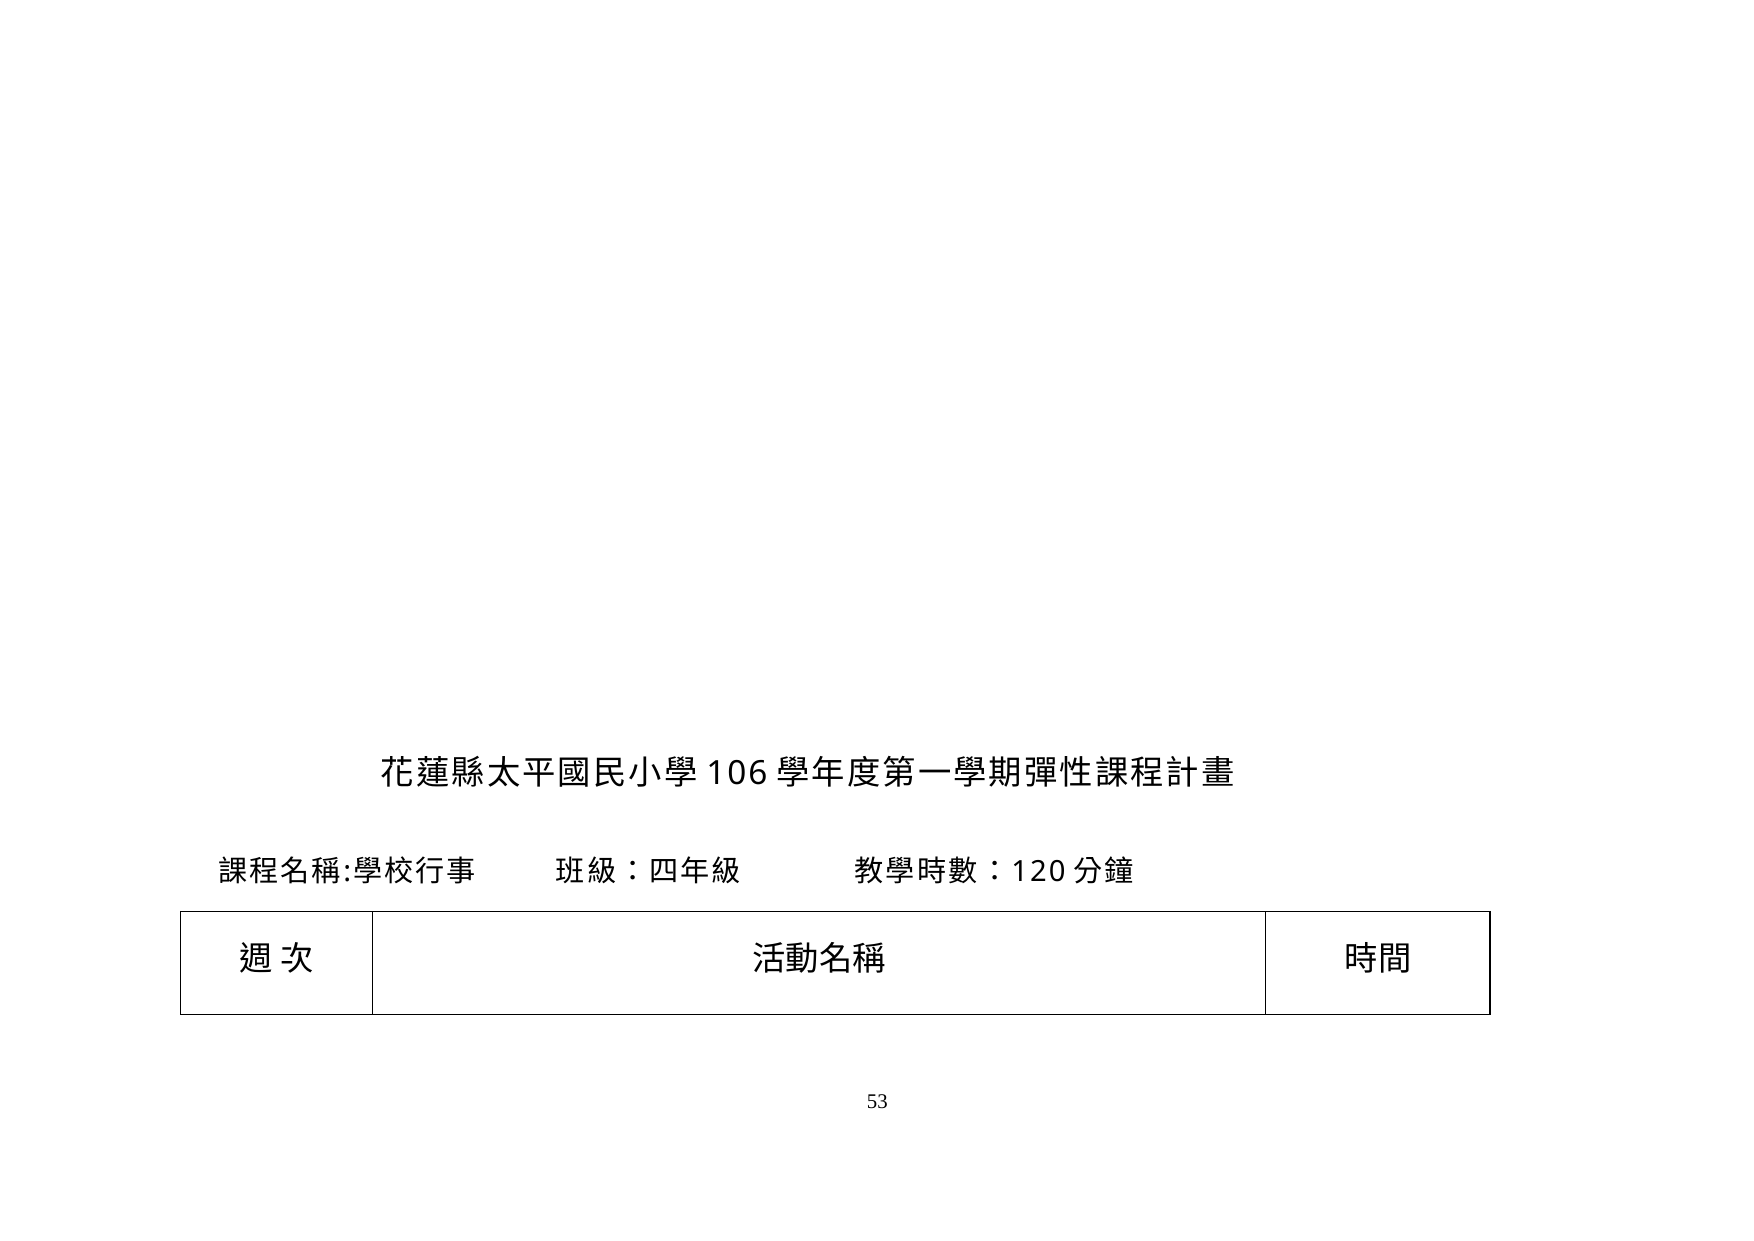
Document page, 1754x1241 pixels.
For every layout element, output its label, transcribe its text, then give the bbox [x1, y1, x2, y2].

table_header 時間 [1266, 912, 1489, 1014]
table_header 活動名稱 [373, 912, 1265, 1014]
table_header 週 次 [181, 912, 372, 1014]
text 花蓮縣太平國民小學106學年度第一學期彈性課程計畫 [118, 743, 1636, 795]
text 課程名稱:學校行事 班級：四年級 教學時數：120分鐘 [118, 847, 1636, 890]
